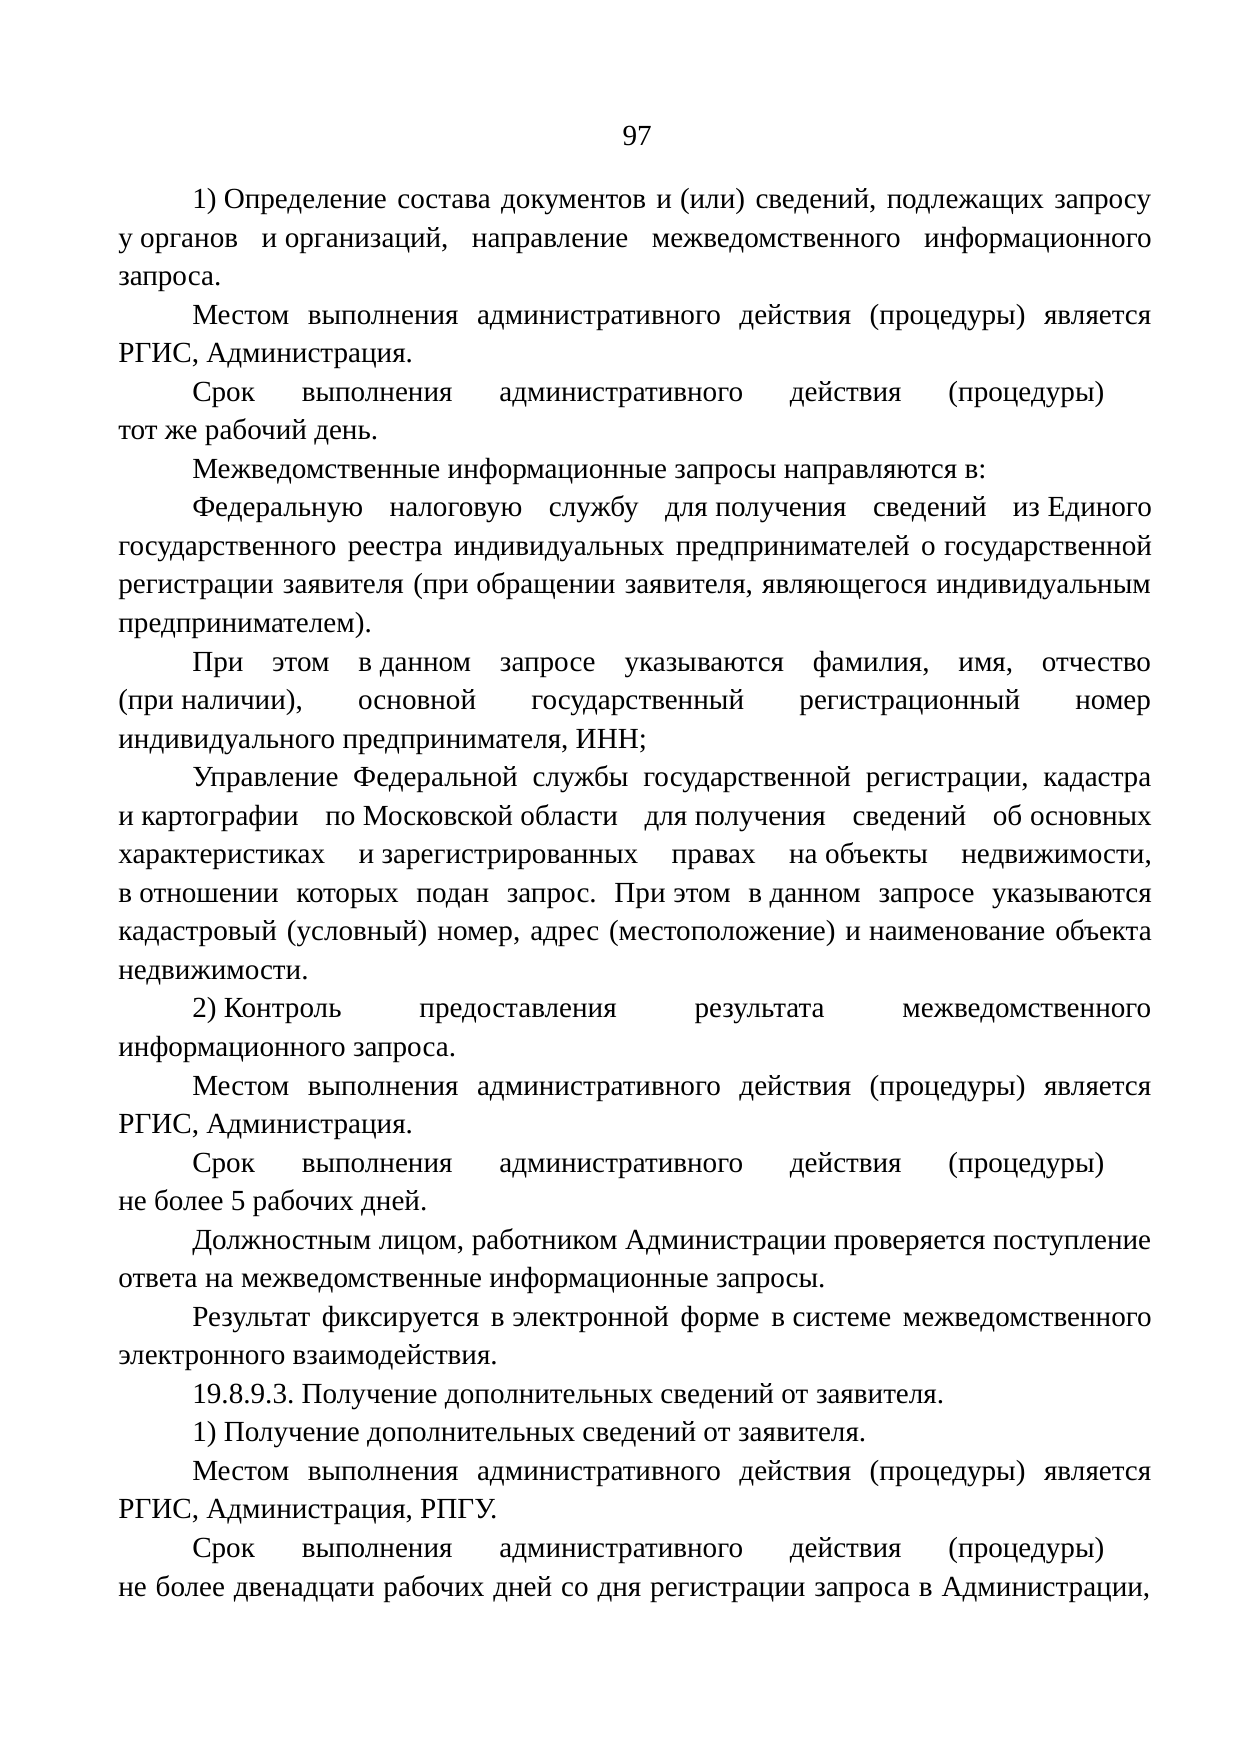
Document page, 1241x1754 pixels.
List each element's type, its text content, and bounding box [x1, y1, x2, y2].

text 1) Получение дополнительных сведений от заявителя. [118, 1414, 1152, 1448]
text 2) Контроль предоставления результата межведомственного информационного запроса. [118, 991, 1152, 1063]
text Межведомственные информационные запросы направляются в: [118, 451, 1152, 484]
text 1) Определение состава документов и (или) сведений, подлежащих запросу у органов и организаций, направление межведомственного информационного запроса. [118, 181, 1152, 292]
text Федеральную налоговую службу для получения сведений из Единого государственного реестра индивидуальных предпринимателей о государственной регистрации заявителя (при обращении заявителя, являющегося индивидуальным предпринимателем). [118, 489, 1152, 639]
text 19.8.9.3. Получение дополнительных сведений от заявителя. [118, 1376, 1152, 1409]
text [118, 1530, 1152, 1602]
text Местом выполнения административного действия (процедуры) является РГИС, Администрация. [118, 297, 1152, 369]
text Срок выполнения административного действия (процедуры) не более 5 рабочих дней. [118, 1145, 1152, 1217]
text Должностным лицом, работником Администрации проверяется поступление ответа на межведомственные информационные запросы. [118, 1222, 1152, 1294]
text Местом выполнения административного действия (процедуры) является РГИС, Администрация, РПГУ. [118, 1453, 1152, 1525]
text Результат фиксируется в электронной форме в системе межведомственного электронного взаимодействия. [118, 1299, 1152, 1371]
text При этом в данном запросе указываются фамилия, имя, отчество (при наличии), основной государственный регистрационный номер индивидуального предпринимателя, ИНН; [118, 644, 1152, 754]
text Управление Федеральной службы государственной регистрации, кадастра и картографии по Московской области для получения сведений об основных характеристиках и зарегистрированных правах на объекты недвижимости, в отношении которых подан запрос. При этом в данном запросе указываются кадастровый (условный) номер, адрес (местоположение) и наименование объекта недвижимости. [118, 759, 1152, 986]
text Местом выполнения административного действия (процедуры) является РГИС, Администрация. [118, 1068, 1152, 1140]
text Срок выполнения административного действия (процедуры) тот же рабочий день. [118, 374, 1152, 446]
